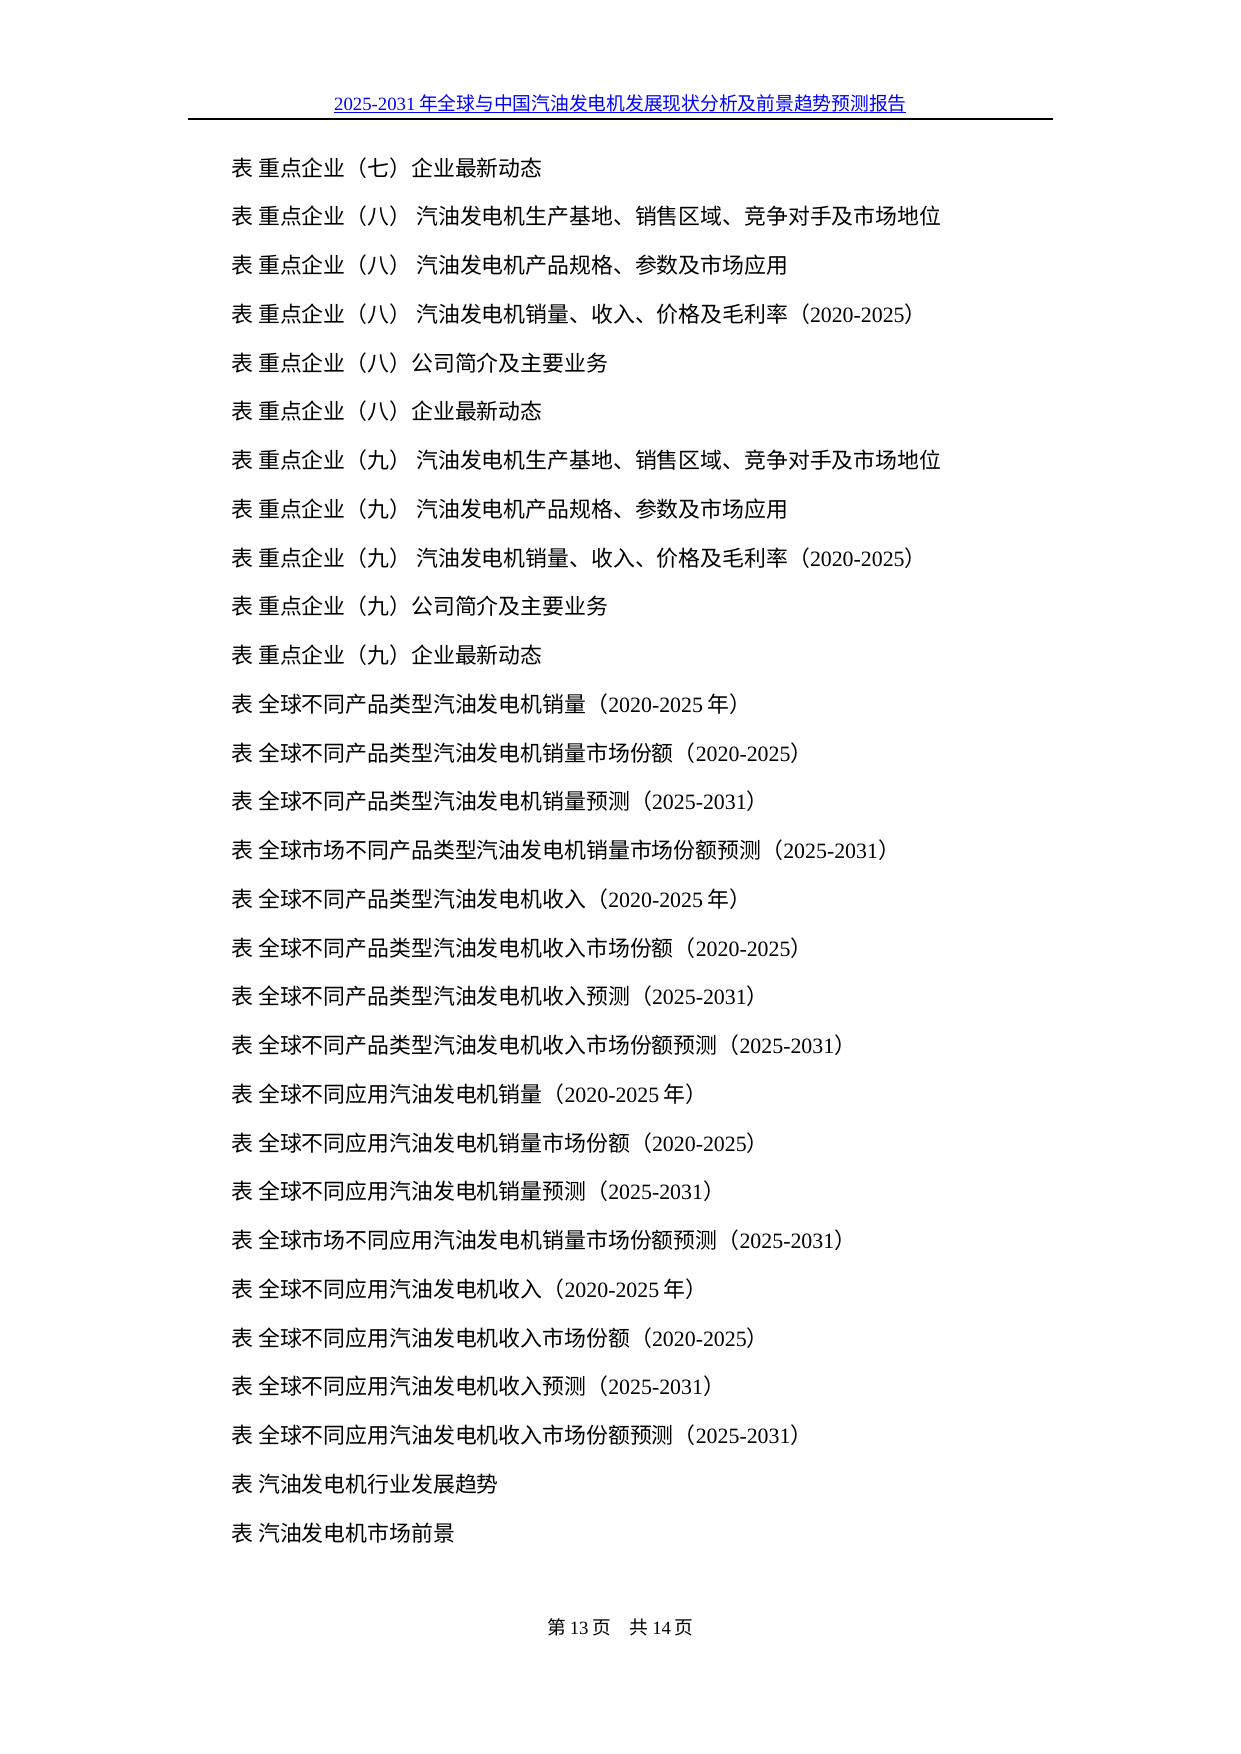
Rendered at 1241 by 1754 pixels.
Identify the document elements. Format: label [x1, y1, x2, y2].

text [187, 150, 1053, 1548]
